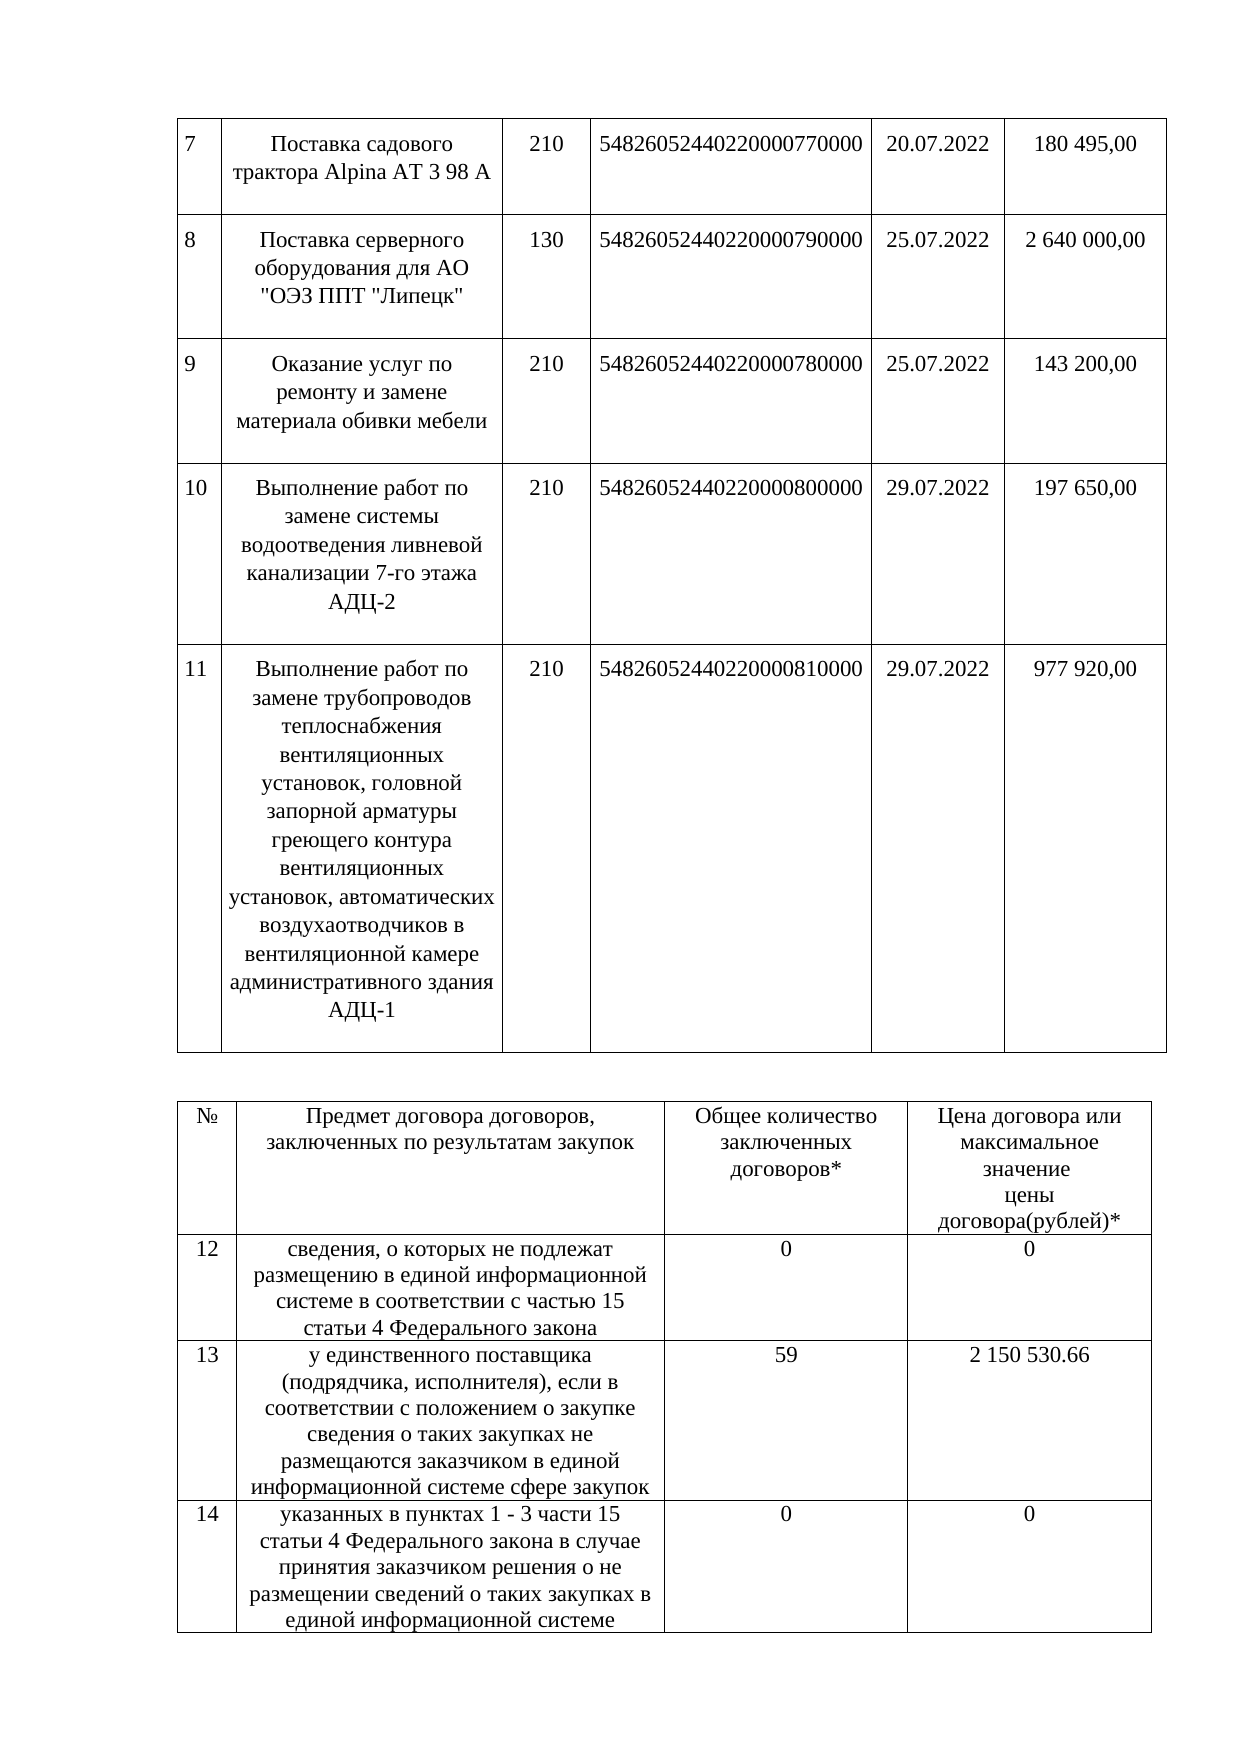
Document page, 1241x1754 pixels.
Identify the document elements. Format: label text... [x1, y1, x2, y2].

table_cell 25.07.2022 [872, 339, 1004, 462]
table_cell 210 [503, 339, 590, 462]
table_header Предмет договора договоров, заключенных по результатам закупок [237, 1102, 664, 1234]
table_cell 2 640 000,00 [1005, 215, 1166, 338]
table_cell указанных в пунктах 1 - 3 части 15 статьи 4 Федерального закона в случае принятия заказчиком решения о не размещении сведений о таких закупках в единой информационной системе [237, 1501, 664, 1632]
table_header Цена договора или максимальное значение цены договора(рублей)* [908, 1102, 1151, 1234]
table_cell 54826052440220000790000 [591, 215, 871, 338]
table_cell 7 [178, 119, 221, 214]
table_cell 9 [178, 339, 221, 462]
table_cell 0 [665, 1501, 907, 1632]
table_cell 210 [503, 119, 590, 214]
table_cell 210 [503, 645, 590, 1052]
table_cell 14 [178, 1501, 236, 1632]
table_cell 54826052440220000770000 [591, 119, 871, 214]
table_cell 143 200,00 [1005, 339, 1166, 462]
table_cell 180 495,00 [1005, 119, 1166, 214]
table_cell 54826052440220000810000 [591, 645, 871, 1052]
table_cell 12 [178, 1235, 236, 1340]
table_header Общее количество заключенных договоров* [665, 1102, 907, 1234]
table_header № [178, 1102, 236, 1234]
table_cell 977 920,00 [1005, 645, 1166, 1052]
table_cell Оказание услуг по ремонту и замене материала обивки мебели [222, 339, 502, 462]
table_cell сведения, о которых не подлежат размещению в единой информационной системе в соответствии с частью 15 статьи 4 Федерального закона [237, 1235, 664, 1340]
table_cell 130 [503, 215, 590, 338]
table_cell 2 150 530.66 [908, 1341, 1151, 1499]
table_cell 8 [178, 215, 221, 338]
table_cell 54826052440220000800000 [591, 464, 871, 644]
table_cell 11 [178, 645, 221, 1052]
table_cell 13 [178, 1341, 236, 1499]
table_cell 210 [503, 464, 590, 644]
table_cell Поставка серверного оборудования для АО "ОЭЗ ППТ "Липецк" [222, 215, 502, 338]
table_cell 10 [178, 464, 221, 644]
table_cell 20.07.2022 [872, 119, 1004, 214]
table_cell Поставка садового трактора Alpina AT 3 98 A [222, 119, 502, 214]
table_cell 25.07.2022 [872, 215, 1004, 338]
table_cell 59 [665, 1341, 907, 1499]
table_cell у единственного поставщика (подрядчика, исполнителя), если в соответствии с положением о закупке сведения о таких закупках не размещаются заказчиком в единой информационной системе сфере закупок [237, 1341, 664, 1499]
table_cell 29.07.2022 [872, 464, 1004, 644]
table_cell Выполнение работ по замене системы водоотведения ливневой канализации 7-го этажа АДЦ-2 [222, 464, 502, 644]
table_cell 29.07.2022 [872, 645, 1004, 1052]
table_cell Выполнение работ по замене трубопроводов теплоснабжения вентиляционных установок, головной запорной арматуры греющего контура вентиляционных установок, автоматических воздухаотводчиков в вентиляционной камере административного здания АДЦ-1 [222, 645, 502, 1052]
table_cell 197 650,00 [1005, 464, 1166, 644]
table_cell 0 [908, 1235, 1151, 1340]
table_cell 0 [908, 1501, 1151, 1632]
table_cell 0 [665, 1235, 907, 1340]
table_cell 54826052440220000780000 [591, 339, 871, 462]
